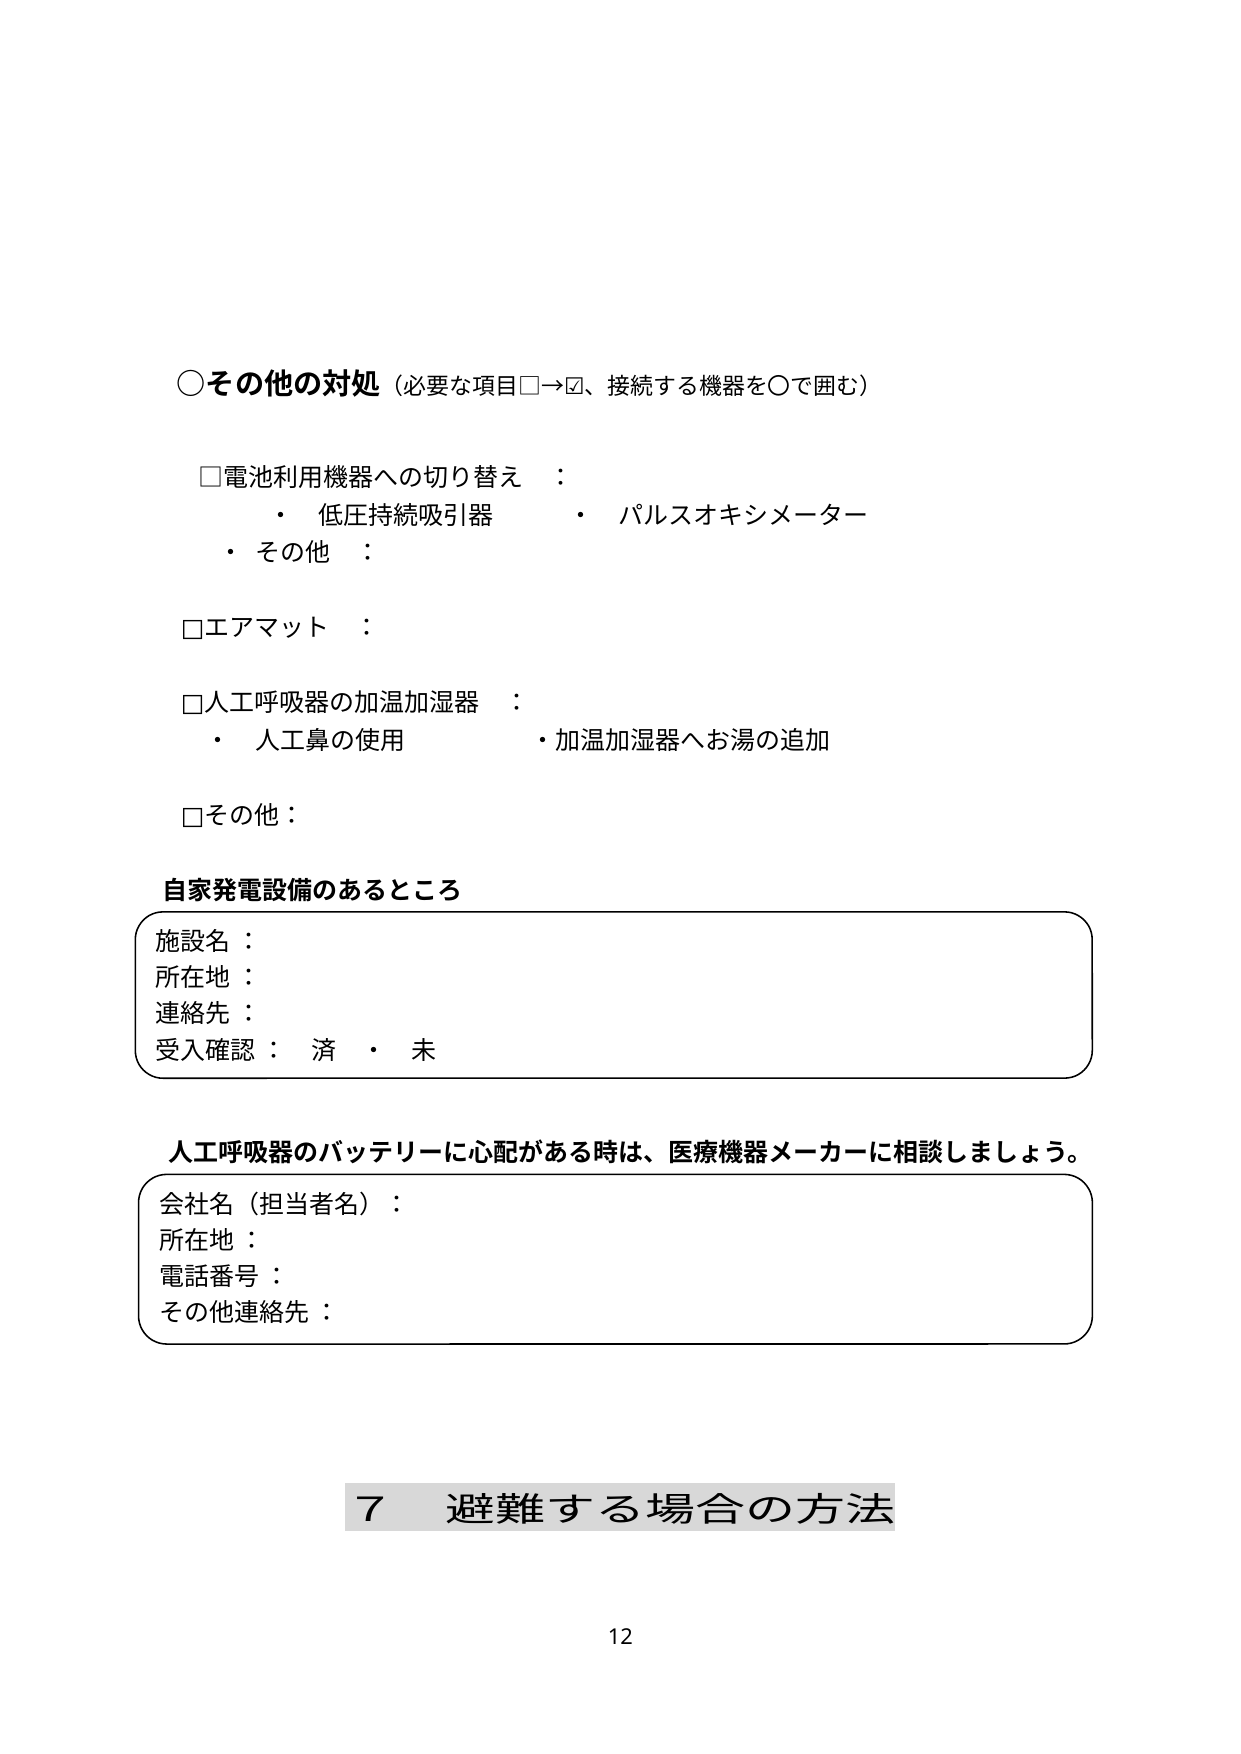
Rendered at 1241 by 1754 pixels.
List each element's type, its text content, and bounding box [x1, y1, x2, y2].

text □その他： [118, 794, 1122, 832]
text □エアマット ： [118, 607, 1122, 644]
text 人工呼吸器のバッテリーに心配がある時は、医療機器メーカーに相談しましょう。 [118, 1132, 1122, 1169]
text ・ 低圧持続吸引器 ・ パルスオキシメーター [118, 494, 1122, 532]
text ○その他の対処（必要な項目□→☑、接続する機器を〇で囲む） [118, 344, 1122, 419]
text □人工呼吸器の加温加湿器 ： [118, 682, 1122, 719]
list その他 ： [218, 532, 1122, 569]
text □電池利用機器への切り替え ： [118, 457, 1122, 494]
text ７ 避難する場合の方法 [118, 1469, 1122, 1544]
text ・ 人工鼻の使用 ・加温加湿器へお湯の追加 [118, 719, 1122, 757]
text 自家発電設備のあるところ [118, 869, 1122, 907]
